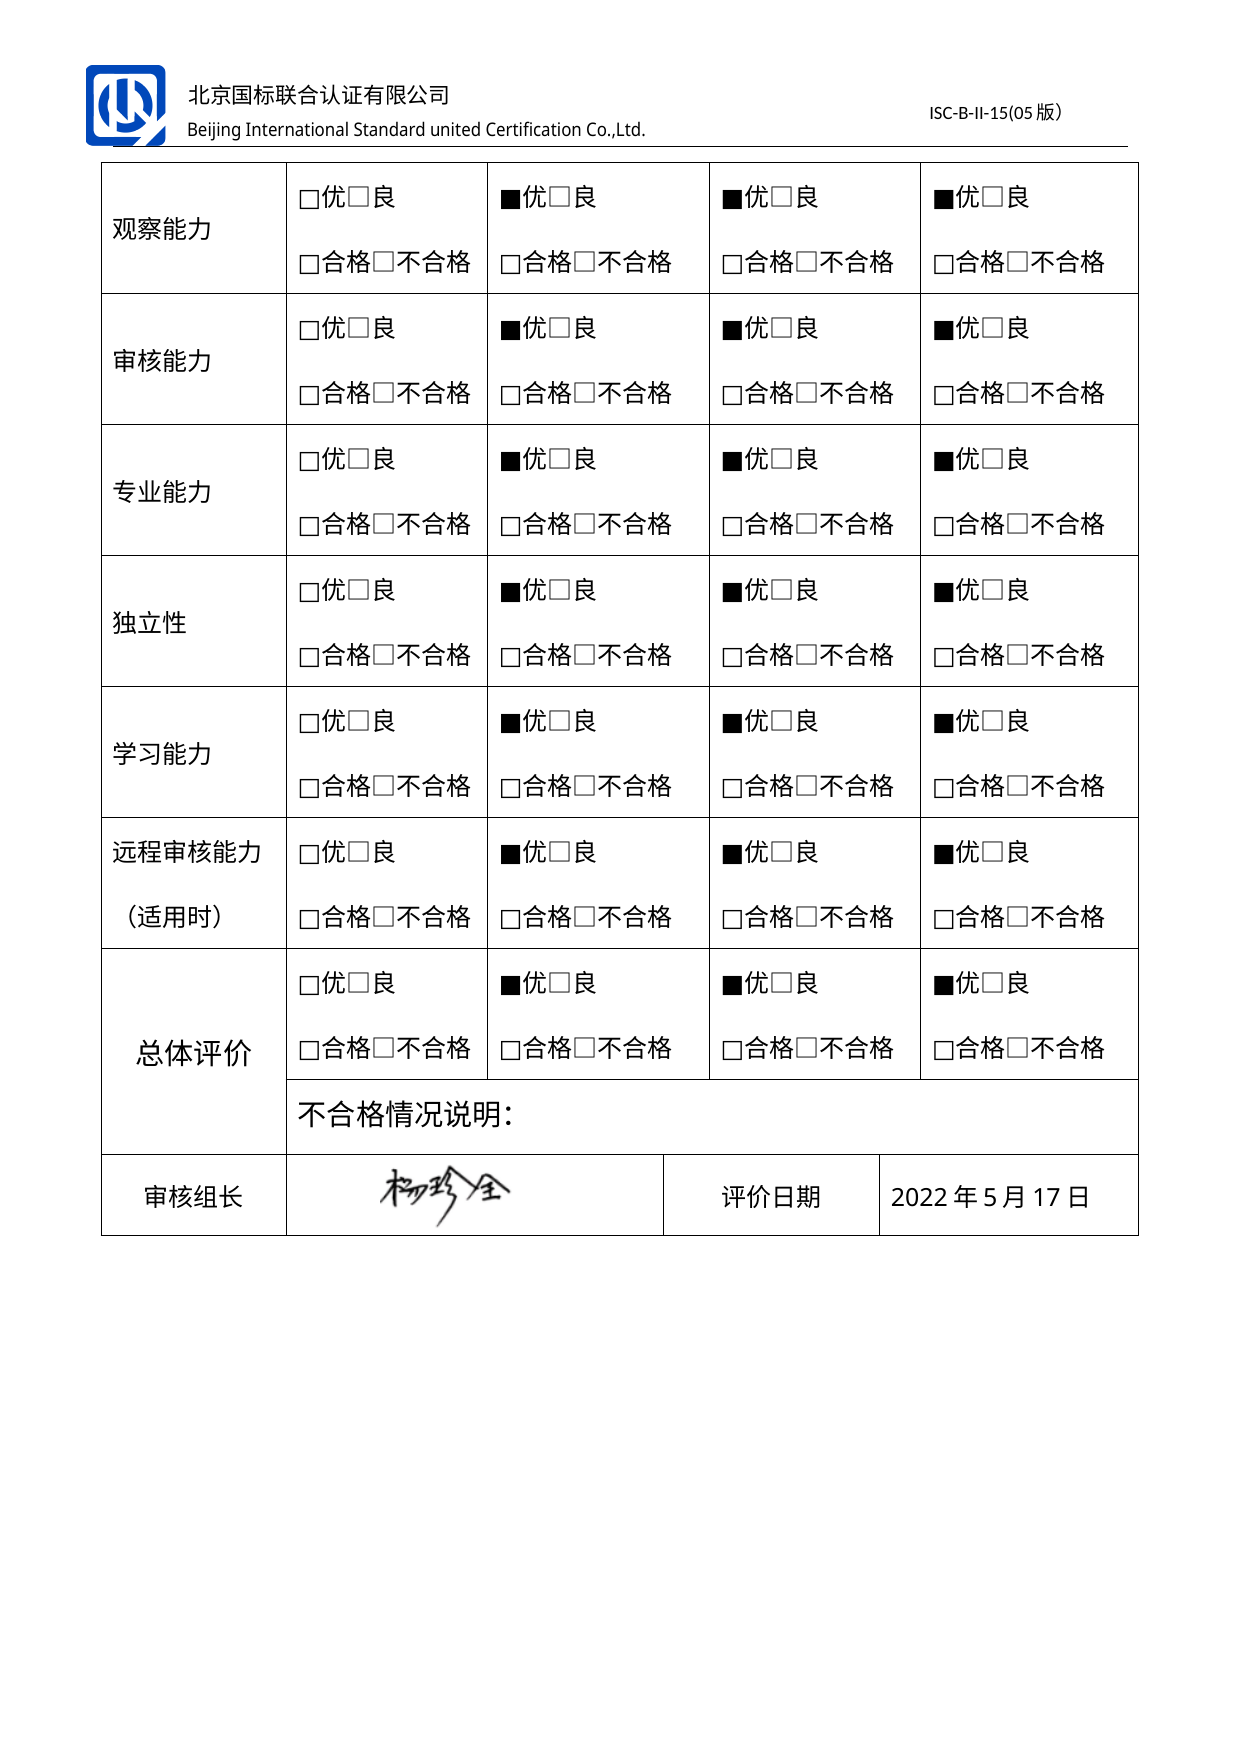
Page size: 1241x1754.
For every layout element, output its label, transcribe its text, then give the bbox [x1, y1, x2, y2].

table_cell [287, 1155, 663, 1235]
table_cell 不合格情况说明： [287, 1080, 1138, 1154]
table_cell ■优□良 □合格□不合格 [488, 294, 709, 424]
table_cell 学习能力 [102, 687, 286, 817]
table_cell ■优□良 □合格□不合格 [921, 556, 1138, 686]
table_cell ■优□良 □合格□不合格 [921, 818, 1138, 948]
table_cell ■优□良 □合格□不合格 [488, 818, 709, 948]
table_cell ■优□良 □合格□不合格 [921, 294, 1138, 424]
table_cell ■优□良 □合格□不合格 [921, 425, 1138, 555]
table_cell 审核组长 [102, 1155, 286, 1235]
table_cell □优□良 □合格□不合格 [287, 294, 487, 424]
table_cell ■优□良 □合格□不合格 [921, 687, 1138, 817]
table_cell 独立性 [102, 556, 286, 686]
table_cell ■优□良 □合格□不合格 [710, 949, 920, 1079]
table_cell ■优□良 □合格□不合格 [921, 949, 1138, 1079]
table_cell ■优□良 □合格□不合格 [921, 163, 1138, 293]
table_cell ■优□良 □合格□不合格 [488, 949, 709, 1079]
table_cell 观察能力 [102, 163, 286, 293]
picture [380, 1163, 514, 1230]
table_cell □优□良 □合格□不合格 [287, 425, 487, 555]
table_cell 2022年5月17日 [880, 1155, 1138, 1235]
table_cell □优□良 □合格□不合格 [287, 556, 487, 686]
table_cell ■优□良 □合格□不合格 [710, 294, 920, 424]
table_cell ■优□良 □合格□不合格 [488, 163, 709, 293]
table_cell □优□良 □合格□不合格 [287, 949, 487, 1079]
table_cell □优□良 □合格□不合格 [287, 818, 487, 948]
table_cell □优□良 □合格□不合格 [287, 687, 487, 817]
table_cell ■优□良 □合格□不合格 [710, 163, 920, 293]
table_cell ■优□良 □合格□不合格 [710, 556, 920, 686]
table_cell ■优□良 □合格□不合格 [710, 818, 920, 948]
table_cell ■优□良 □合格□不合格 [488, 425, 709, 555]
table_cell 专业能力 [102, 425, 286, 555]
table_cell ■优□良 □合格□不合格 [710, 687, 920, 817]
table_cell ■优□良 □合格□不合格 [488, 687, 709, 817]
table_cell □优□良 □合格□不合格 [287, 163, 487, 293]
table_cell ■优□良 □合格□不合格 [488, 556, 709, 686]
picture [86, 65, 166, 146]
table_cell 总体评价 [102, 949, 286, 1154]
table_cell ■优□良 □合格□不合格 [710, 425, 920, 555]
table_cell 远程审核能力 （适用时） [102, 818, 286, 948]
table_cell 审核能力 [102, 294, 286, 424]
table_cell 评价日期 [664, 1155, 879, 1235]
